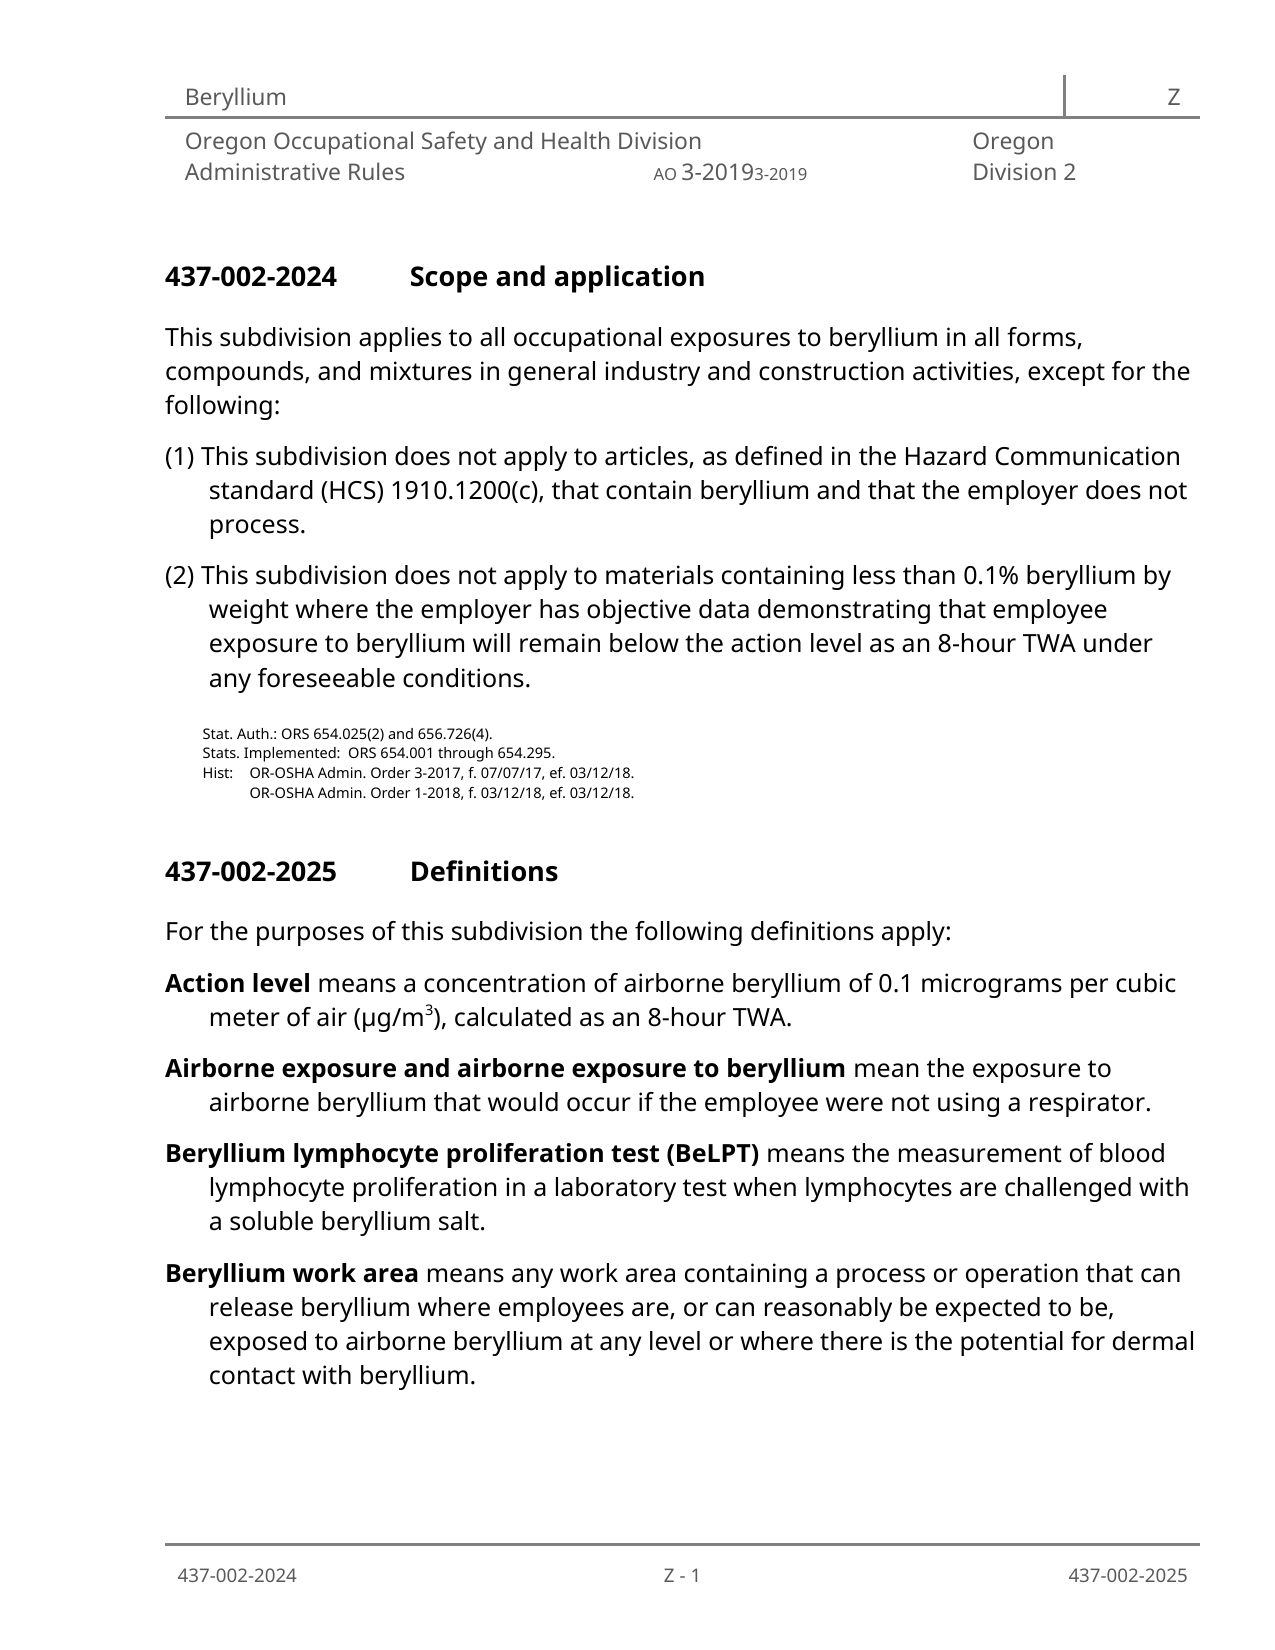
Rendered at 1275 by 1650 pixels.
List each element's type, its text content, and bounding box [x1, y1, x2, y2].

list (2) This subdivision does not apply to materials containing less than 0.1% beryllium by weight where the employer has objective data demonstrating that employee exposure to beryllium will remain below the action level as an 8-hour TWA under any foreseeable conditions. [165, 558, 1200, 694]
list Beryllium work area means any work area containing a process or operation that can release beryllium where employees are, or can reasonably be expected to be, exposed to airborne beryllium at any level or where there is the potential for dermal contact with beryllium. [165, 1255, 1200, 1391]
text Stat. Auth.: ORS 654.025(2) and 656.726(4). [202, 723, 1200, 743]
list Action level means a concentration of airborne beryllium of 0.1 micrograms per cubic meter of air (μg/m3), calculated as an 8-hour TWA. [165, 965, 1200, 1033]
list Airborne exposure and airborne exposure to beryllium mean the exposure to airborne beryllium that would occur if the employee were not using a respirator. [165, 1051, 1200, 1119]
text Hist: OR-OSHA Admin. Order 3-2017, f. 07/07/17, ef. 03/12/18. [202, 763, 1200, 783]
list (1) This subdivision does not apply to articles, as defined in the Hazard Communication standard (HCS) 1910.1200(c), that contain beryllium and that the employer does not process. [165, 439, 1200, 541]
text For the purposes of this subdivision the following definitions apply: [165, 914, 1200, 948]
text Stats. Implemented: ORS 654.001 through 654.295. [202, 743, 1200, 763]
subtitle 437-002-2024 Scope and application [165, 135, 1200, 294]
text OR-OSHA Admin. Order 1-2018, f. 03/12/18, ef. 03/12/18. [202, 783, 1200, 803]
text This subdivision applies to all occupational exposures to beryllium in all forms, compounds, and mixtures in general industry and construction activities, except for the following: [165, 319, 1200, 421]
list Beryllium lymphocyte proliferation test (BeLPT) means the measurement of blood lymphocyte proliferation in a laboratory test when lymphocytes are challenged with a soluble beryllium salt. [165, 1136, 1200, 1238]
subtitle 437-002-2025 Definitions [165, 852, 1200, 889]
